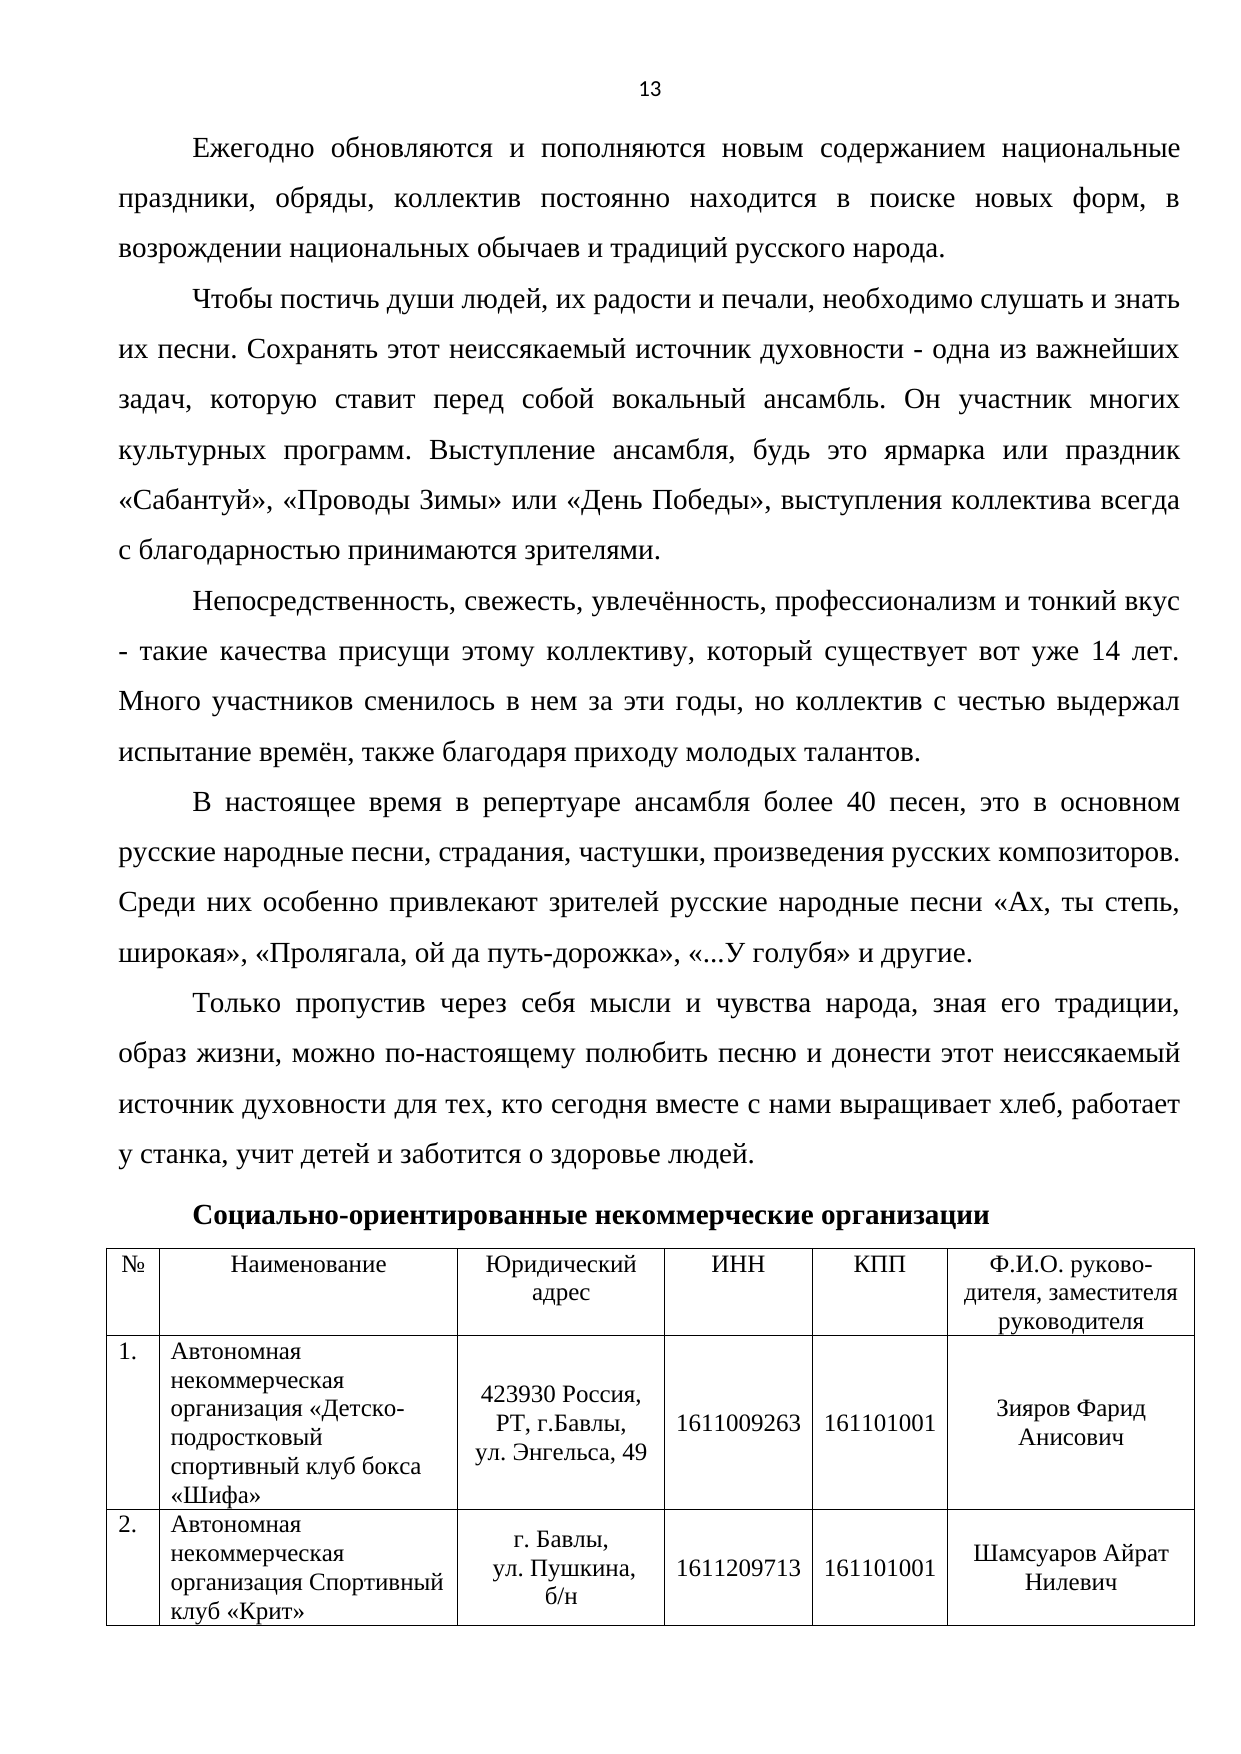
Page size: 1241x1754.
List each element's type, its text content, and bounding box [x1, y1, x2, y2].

table_cell 2. [107, 1510, 159, 1624]
table_header № [107, 1249, 159, 1335]
table_cell 161101001 [813, 1336, 947, 1508]
table_cell 1611009263 [665, 1336, 812, 1508]
text В настоящее время в репертуаре ансамбля более 40 песен, это в основном русские народные песни, страдания, частушки, произведения русских композиторов. Среди них особенно привлекают зрителей русские народные песни «Ах, ты степь, широкая», «Пролягала, ой да путь-дорожка», «...У голубя» и другие. [118, 784, 1181, 968]
table_header ИНН [665, 1249, 812, 1335]
table_header Наименование [160, 1249, 457, 1335]
table_cell Автономная некоммерческая организация Спортивный клуб «Крит» [160, 1510, 457, 1624]
text Непосредственность, свежесть, увлечённость, профессионализм и тонкий вкус - такие качества присущи этому коллективу, который существует вот уже 14 лет. Много участников сменилось в нем за эти годы, но коллектив с честью выдержал испытание времён, также благодаря приходу молодых талантов. [118, 583, 1181, 767]
table_cell г. Бавлы, ул. Пушкина, б/н [458, 1510, 664, 1624]
text Только пропустив через себя мысли и чувства народа, зная его традиции, образ жизни, можно по-настоящему полюбить песню и донести этот неиссякаемый источник духовности для тех, кто сегодня вместе с нами выращивает хлеб, работает у станка, учит детей и заботится о здоровье людей. [118, 985, 1181, 1170]
text Ежегодно обновляются и пополняются новым содержанием национальные праздники, обряды, коллектив постоянно находится в поиске новых форм, в возрождении национальных обычаев и традиций русского народа. [118, 130, 1181, 264]
table_cell 423930 Россия, РТ, г.Бавлы, ул. Энгельса, 49 [458, 1336, 664, 1508]
table_header Ф.И.О. руково-дителя, заместителя руководителя [948, 1249, 1194, 1335]
text Чтобы постичь души людей, их радости и печали, необходимо слушать и знать их песни. Сохранять этот неиссякаемый источник духовности - одна из важнейших задач, которую ставит перед собой вокальный ансамбль. Он участник многих культурных программ. Выступление ансамбля, будь это ярмарка или праздник «Сабантуй», «Проводы Зимы» или «День Победы», выступления коллектива всегда с благодарностью принимаются зрителями. [118, 281, 1181, 566]
table_header КПП [813, 1249, 947, 1335]
table_cell 161101001 [813, 1510, 947, 1624]
table_cell Шамсуаров Айрат Нилевич [948, 1510, 1194, 1624]
text Социально-ориентированные некоммерческие организации [118, 1197, 1181, 1231]
table_cell 1. [107, 1336, 159, 1508]
table_cell Автономная некоммерческая организация «Детско-подростковый спортивный клуб бокса «Шифа» [160, 1336, 457, 1508]
table_cell Зияров Фарид Анисович [948, 1336, 1194, 1508]
table_header Юридический адрес [458, 1249, 664, 1335]
table_cell 1611209713 [665, 1510, 812, 1624]
